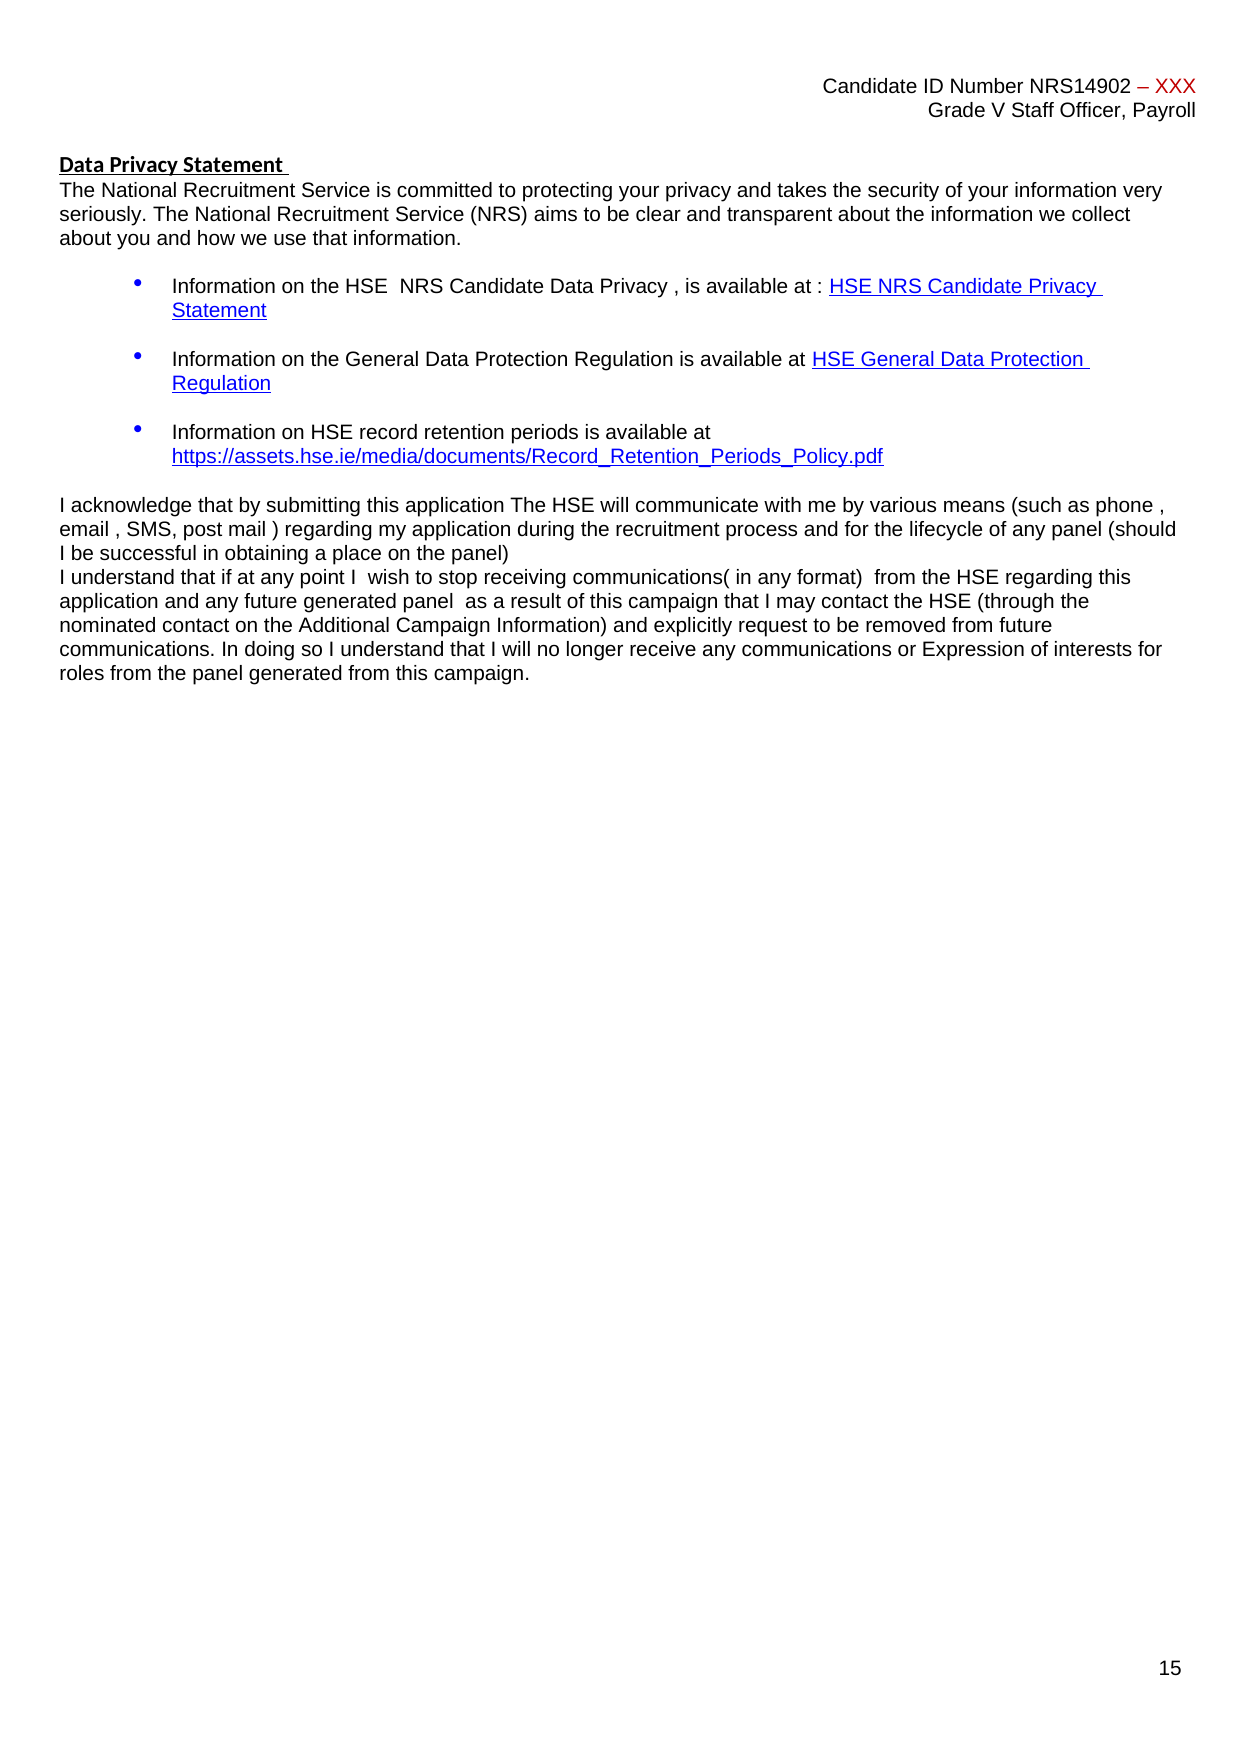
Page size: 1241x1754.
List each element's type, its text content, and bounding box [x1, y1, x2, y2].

text The National Recruitment Service is committed to protecting your privacy and takes the security of your information very seriously. The National Recruitment Service (NRS) aims to be clear and transparent about the information we collect about you and how we use that information. [59, 178, 1181, 250]
text I understand that if at any point I wish to stop receiving communications( in any format) from the HSE regarding this application and any future generated panel as a result of this campaign that I may contact the HSE (through the nominated contact on the Additional Campaign Information) and explicitly request to be removed from future communications. In doing so I understand that I will no longer receive any communications or Expression of interests for roles from the panel generated from this campaign. [59, 564, 1181, 684]
text I acknowledge that by submitting this application The HSE will communicate with me by various means (such as phone , email , SMS, post mail ) regarding my application during the recruitment process and for the lifecycle of any panel (should I be successful in obtaining a place on the panel) [59, 493, 1181, 564]
list Information on the HSE NRS Candidate Data Privacy , is available at : HSE NRS Candidate Privacy Statement [134, 274, 1181, 322]
text Data Privacy Statement [59, 150, 1181, 178]
list Information on the General Data Protection Regulation is available at HSE General Data Protection Regulation [134, 347, 1181, 395]
list Information on HSE record retention periods is available at https://assets.hse.ie/media/documents/Record_Retention_Periods_Policy.pdf [134, 420, 1181, 468]
